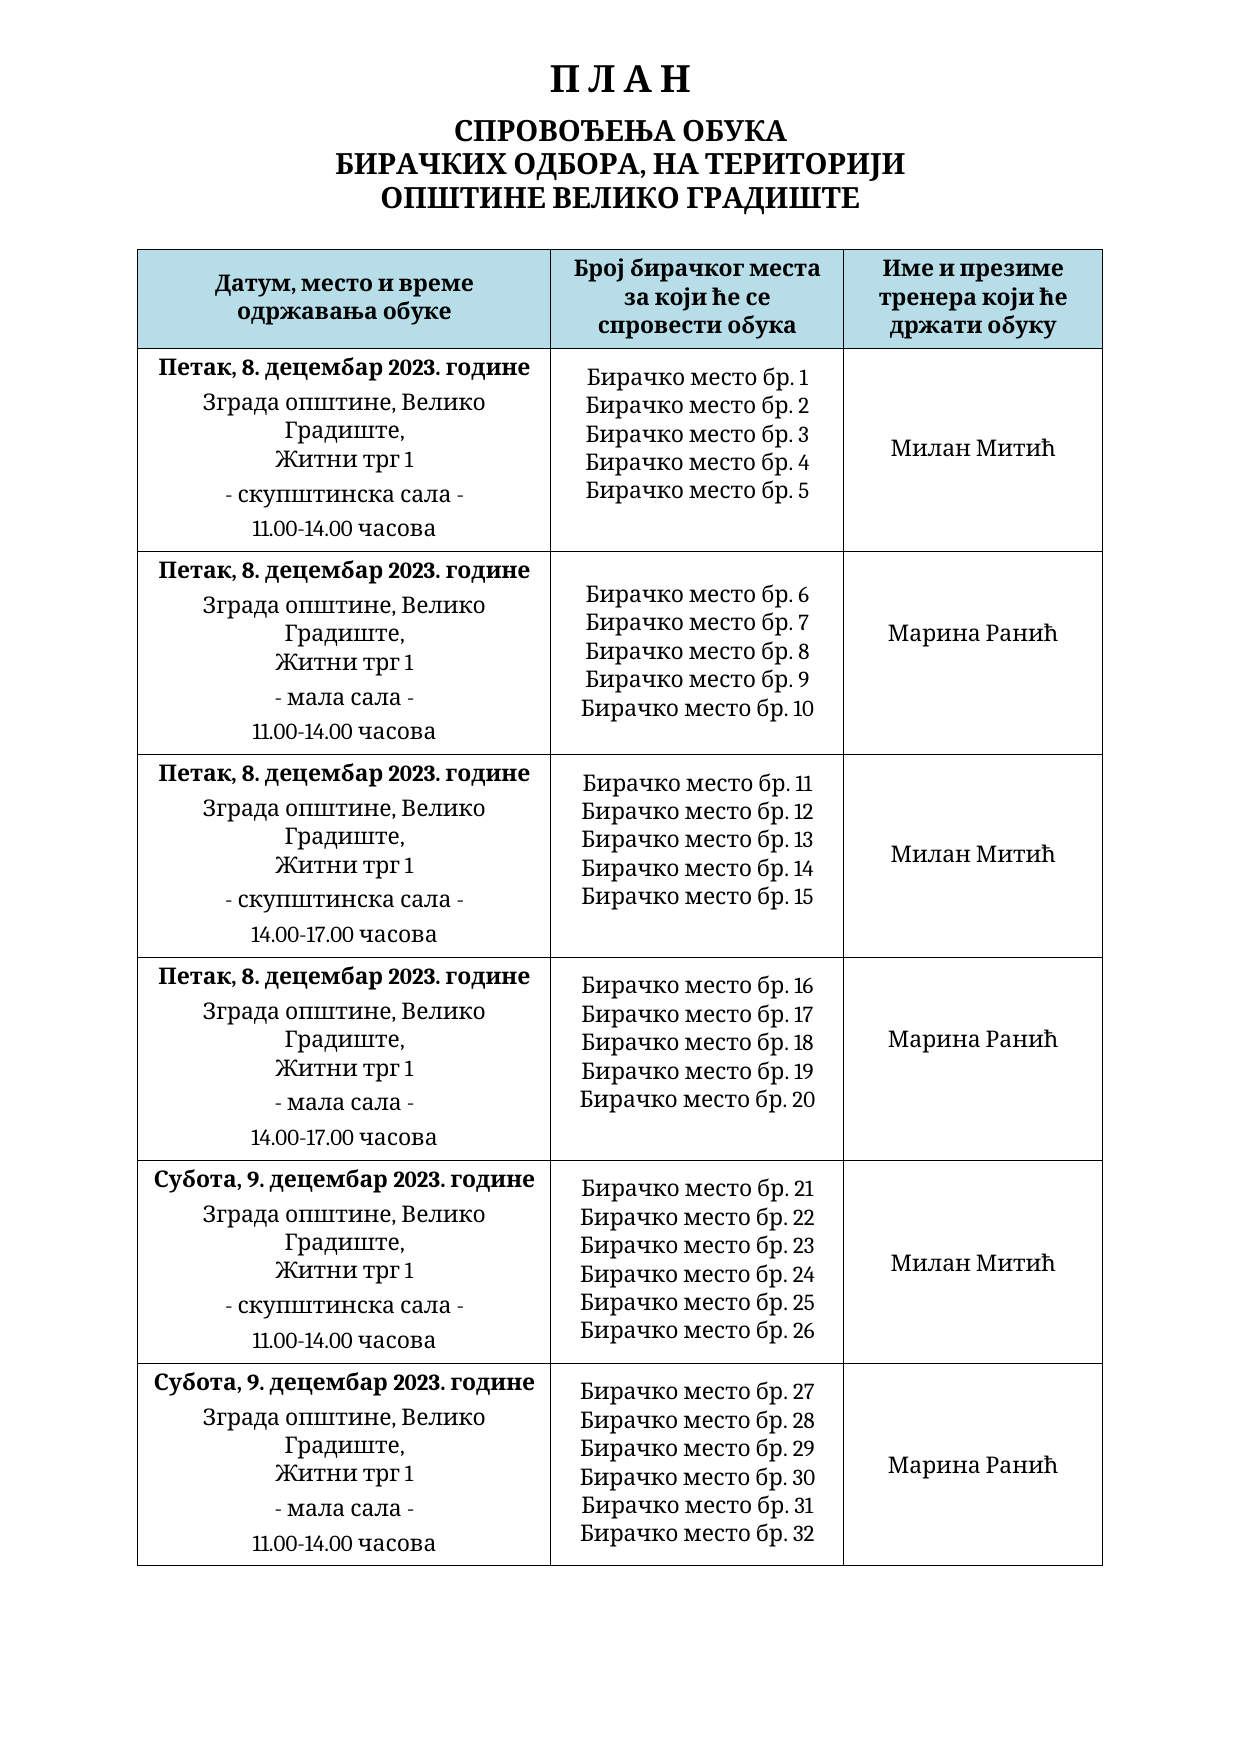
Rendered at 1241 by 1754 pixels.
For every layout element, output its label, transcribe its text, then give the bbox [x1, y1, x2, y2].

text СПРОВОЂЕЊА ОБУКА [179, 115, 1061, 148]
table_cell Бирачко место бр. 1 Бирачко место бр. 2 Бирачко место бр. 3 Бирачко место бр. 4 Бирачко место бр. 5 [551, 349, 843, 551]
table_cell Бирачко место бр. 11 Бирачко место бр. 12 Бирачко место бр. 13 Бирачко место бр. 14 Бирачко место бр. 15 [551, 755, 843, 957]
table_cell Бирачко место бр. 27 Бирачко место бр. 28 Бирачко место бр. 29 Бирачко место бр. 30 Бирачко место бр. 31 Бирачко место бр. 32 [551, 1364, 843, 1565]
table_cell Марина Ранић [844, 958, 1102, 1159]
table_header Име и презиме тренера који ће држати обуку [844, 250, 1102, 348]
table_cell Петак, 8. децембар 2023. године Зграда општине, Велико Градиште, Житни трг 1 - скупштинска сала - 14.00-17.00 часова [138, 755, 550, 957]
table_cell Марина Ранић [844, 1364, 1102, 1565]
table_header Број бирачког места за који ће се спровести обука [551, 250, 843, 348]
text ОПШТИНЕ ВЕЛИКО ГРАДИШТЕ [179, 182, 1061, 215]
table_cell Милан Митић [844, 1161, 1102, 1362]
text П Л А Н [150, 59, 1090, 102]
table_cell Бирачко место бр. 6 Бирачко место бр. 7 Бирачко место бр. 8 Бирачко место бр. 9 Бирачко место бр. 10 [551, 552, 843, 754]
table_cell Субота, 9. децембар 2023. године Зграда општине, Велико Градиште, Житни трг 1 - скупштинска сала - 11.00-14.00 часова [138, 1161, 550, 1362]
table_cell Марина Ранић [844, 552, 1102, 754]
table_cell Бирачко место бр. 16 Бирачко место бр. 17 Бирачко место бр. 18 Бирачко место бр. 19 Бирачко место бр. 20 [551, 958, 843, 1159]
table_cell Петак, 8. децембар 2023. године Зграда општине, Велико Градиште, Житни трг 1 - мала сала - 14.00-17.00 часова [138, 958, 550, 1159]
table_cell Милан Митић [844, 755, 1102, 957]
table_cell Петак, 8. децембар 2023. године Зграда општине, Велико Градиште, Житни трг 1 - мала сала - 11.00-14.00 часова [138, 552, 550, 754]
table_cell Милан Митић [844, 349, 1102, 551]
table_header Датум, место и време одржавања обуке [138, 250, 550, 348]
table_cell Петак, 8. децембар 2023. године Зграда општине, Велико Градиште, Житни трг 1 - скупштинска сала - 11.00-14.00 часова [138, 349, 550, 551]
table_cell Бирачко место бр. 21 Бирачко место бр. 22 Бирачко место бр. 23 Бирачко место бр. 24 Бирачко место бр. 25 Бирачко место бр. 26 [551, 1161, 843, 1362]
text БИРАЧКИХ ОДБОРА, НА ТЕРИТОРИЈИ [179, 148, 1061, 182]
table_cell Субота, 9. децембар 2023. године Зграда општине, Велико Градиште, Житни трг 1 - мала сала - 11.00-14.00 часова [138, 1364, 550, 1565]
